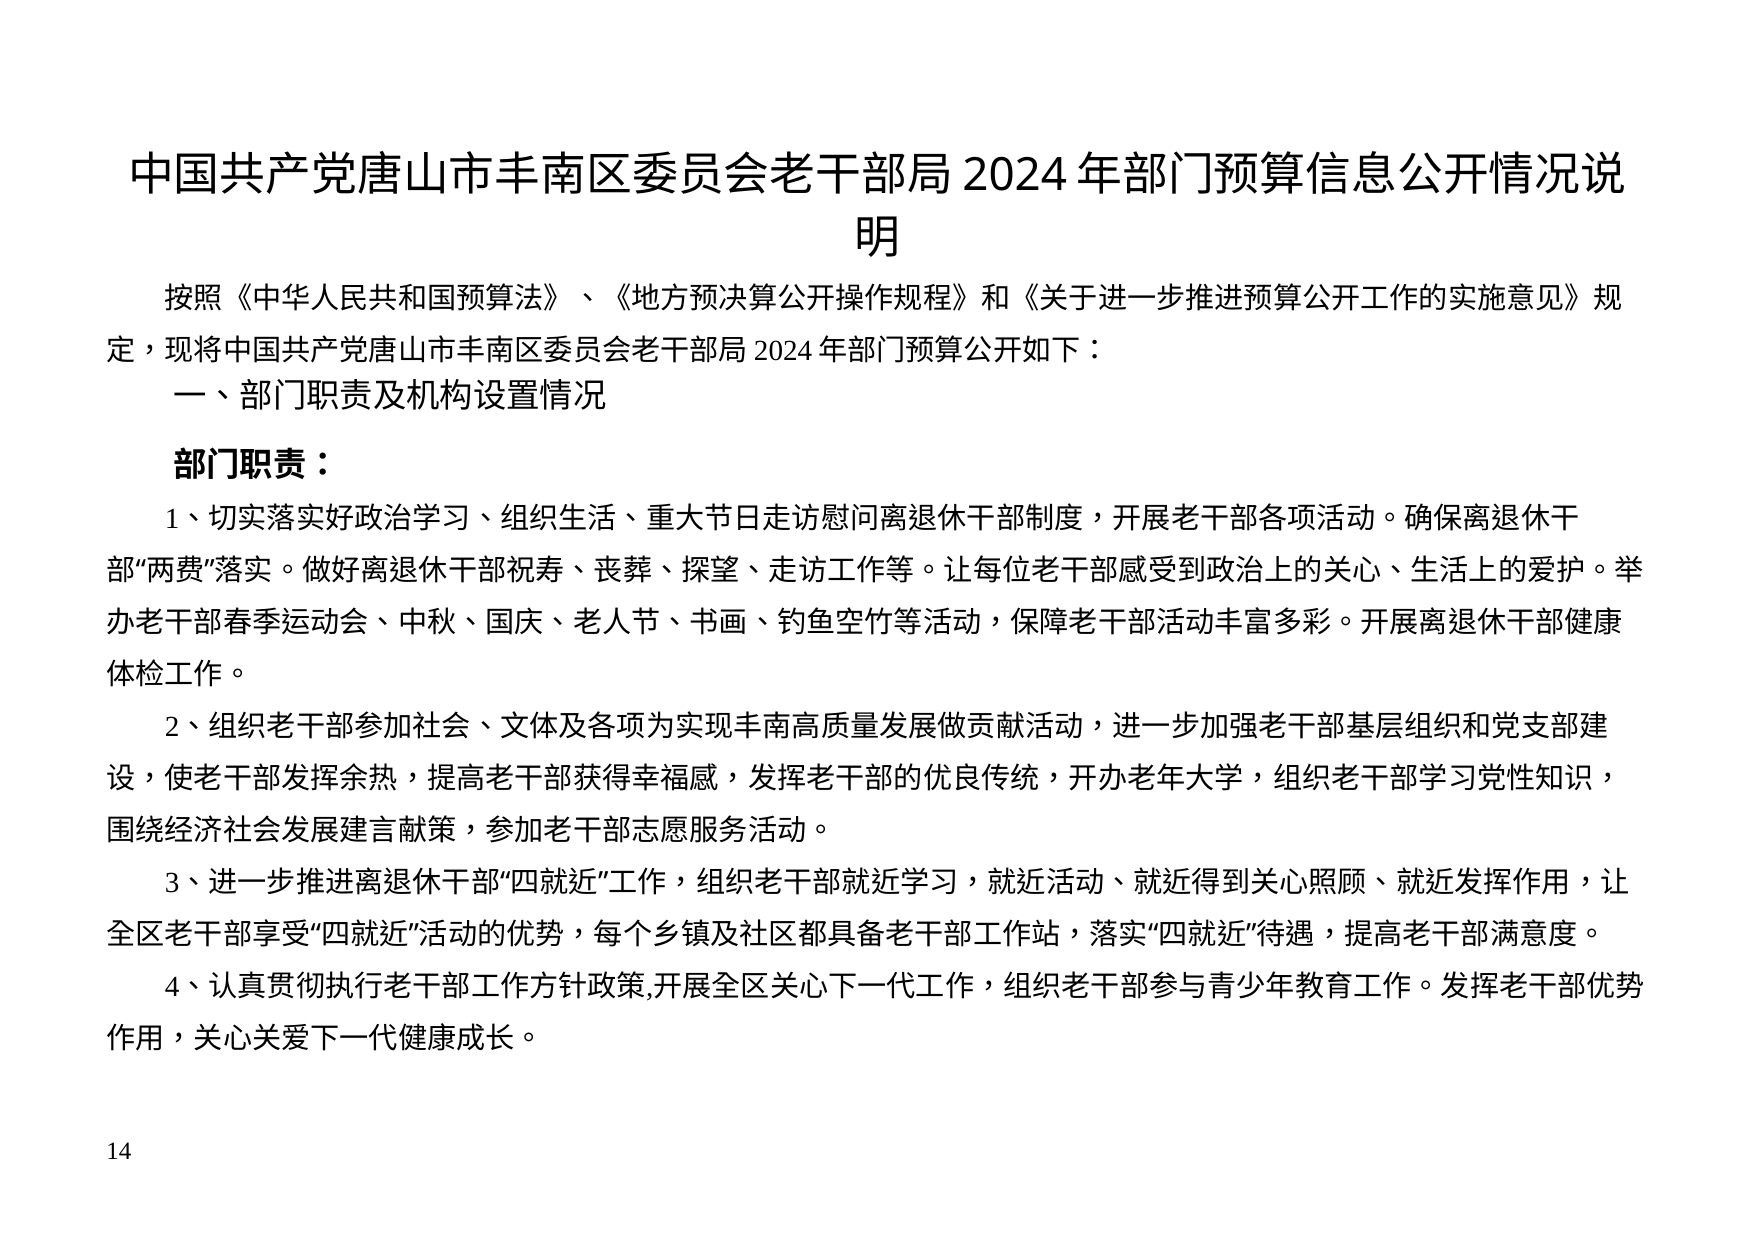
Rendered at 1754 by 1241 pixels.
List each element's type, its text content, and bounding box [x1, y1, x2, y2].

text 3、进一步推进离退休干部“四就近”工作，组织老干部就近学习，就近活动、就近得到关心照顾、就近发挥作用，让全区老干部享受“四就近”活动的优势，每个乡镇及社区都具备老干部工作站，落实“四就近”待遇，提高老干部满意度。 [106, 851, 1648, 955]
text 部门职责： [106, 441, 1648, 486]
text 2、组织老干部参加社会、文体及各项为实现丰南高质量发展做贡献活动，进一步加强老干部基层组织和党支部建设，使老干部发挥余热，提高老干部获得幸福感，发挥老干部的优良传统，开办老年大学，组织老干部学习党性知识，围绕经济社会发展建言献策，参加老干部志愿服务活动。 [106, 695, 1648, 851]
text 4、认真贯彻执行老干部工作方针政策,开展全区关心下一代工作，组织老干部参与青少年教育工作。发挥老干部优势作用，关心关爱下一代健康成长。 [106, 955, 1648, 1059]
text 一、部门职责及机构设置情况 [106, 372, 1648, 417]
text 中国共产党唐山市丰南区委员会老干部局2024年部门预算信息公开情况说明 [106, 142, 1648, 267]
text 1、切实落实好政治学习、组织生活、重大节日走访慰问离退休干部制度，开展老干部各项活动。确保离退休干部“两费”落实。做好离退休干部祝寿、丧葬、探望、走访工作等。让每位老干部感受到政治上的关心、生活上的爱护。举办老干部春季运动会、中秋、国庆、老人节、书画、钓鱼空竹等活动，保障老干部活动丰富多彩。开展离退休干部健康体检工作。 [106, 486, 1648, 695]
text 按照《中华人民共和国预算法》、《地方预决算公开操作规程》和《关于进一步推进预算公开工作的实施意见》规定，现将中国共产党唐山市丰南区委员会老干部局2024年部门预算公开如下： [106, 267, 1648, 371]
